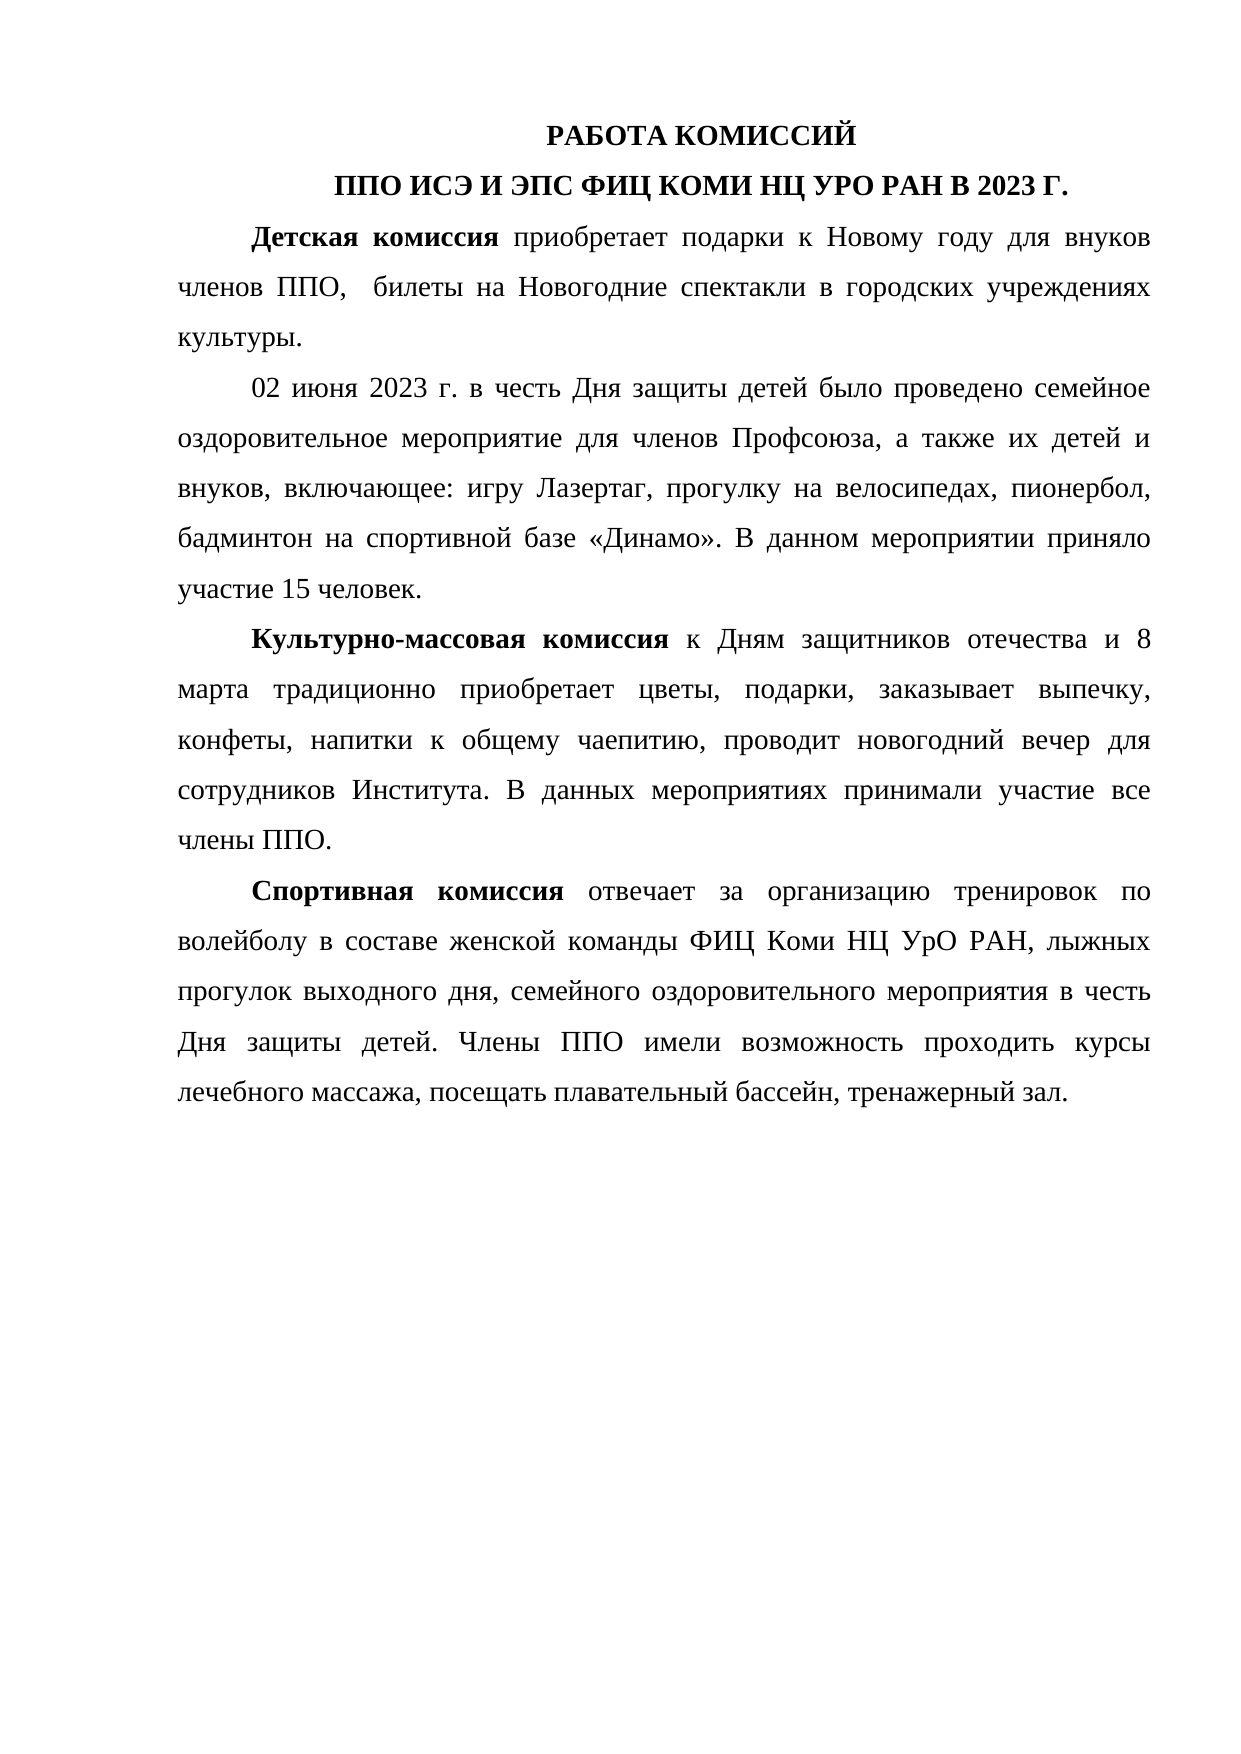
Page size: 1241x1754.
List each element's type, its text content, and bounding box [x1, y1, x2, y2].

text ППО ИСЭ И ЭПС ФИЦ КОМИ НЦ УРО РАН В 2023 Г. [177, 168, 1152, 202]
text Детская комиссия приобретает подарки к Новому году для внуков членов ППО, билеты на Новогодние спектакли в городских учреждениях культуры. [177, 219, 1152, 353]
text 02 июня 2023 г. в честь Дня защиты детей было проведено семейное оздоровительное мероприятие для членов Профсоюза, а также их детей и внуков, включающее: игру Лазертаг, прогулку на велосипедах, пионербол, бадминтон на спортивной базе «Динамо». В данном мероприятии приняло участие 15 человек. [177, 370, 1152, 604]
text РАБОТА КОМИССИЙ [177, 118, 1152, 152]
text Спортивная комиссия отвечает за организацию тренировок по волейболу в составе женской команды ФИЦ Коми НЦ УрО РАН, лыжных прогулок выходного дня, семейного оздоровительного мероприятия в честь Дня защиты детей. Члены ППО имели возможность проходить курсы лечебного массажа, посещать плавательный бассейн, тренажерный зал. [177, 873, 1152, 1108]
text Культурно-массовая комиссия к Дням защитников отечества и 8 марта традиционно приобретает цветы, подарки, заказывает выпечку, конфеты, напитки к общему чаепитию, проводит новогодний вечер для сотрудников Института. В данных мероприятиях принимали участие все члены ППО. [177, 621, 1152, 856]
